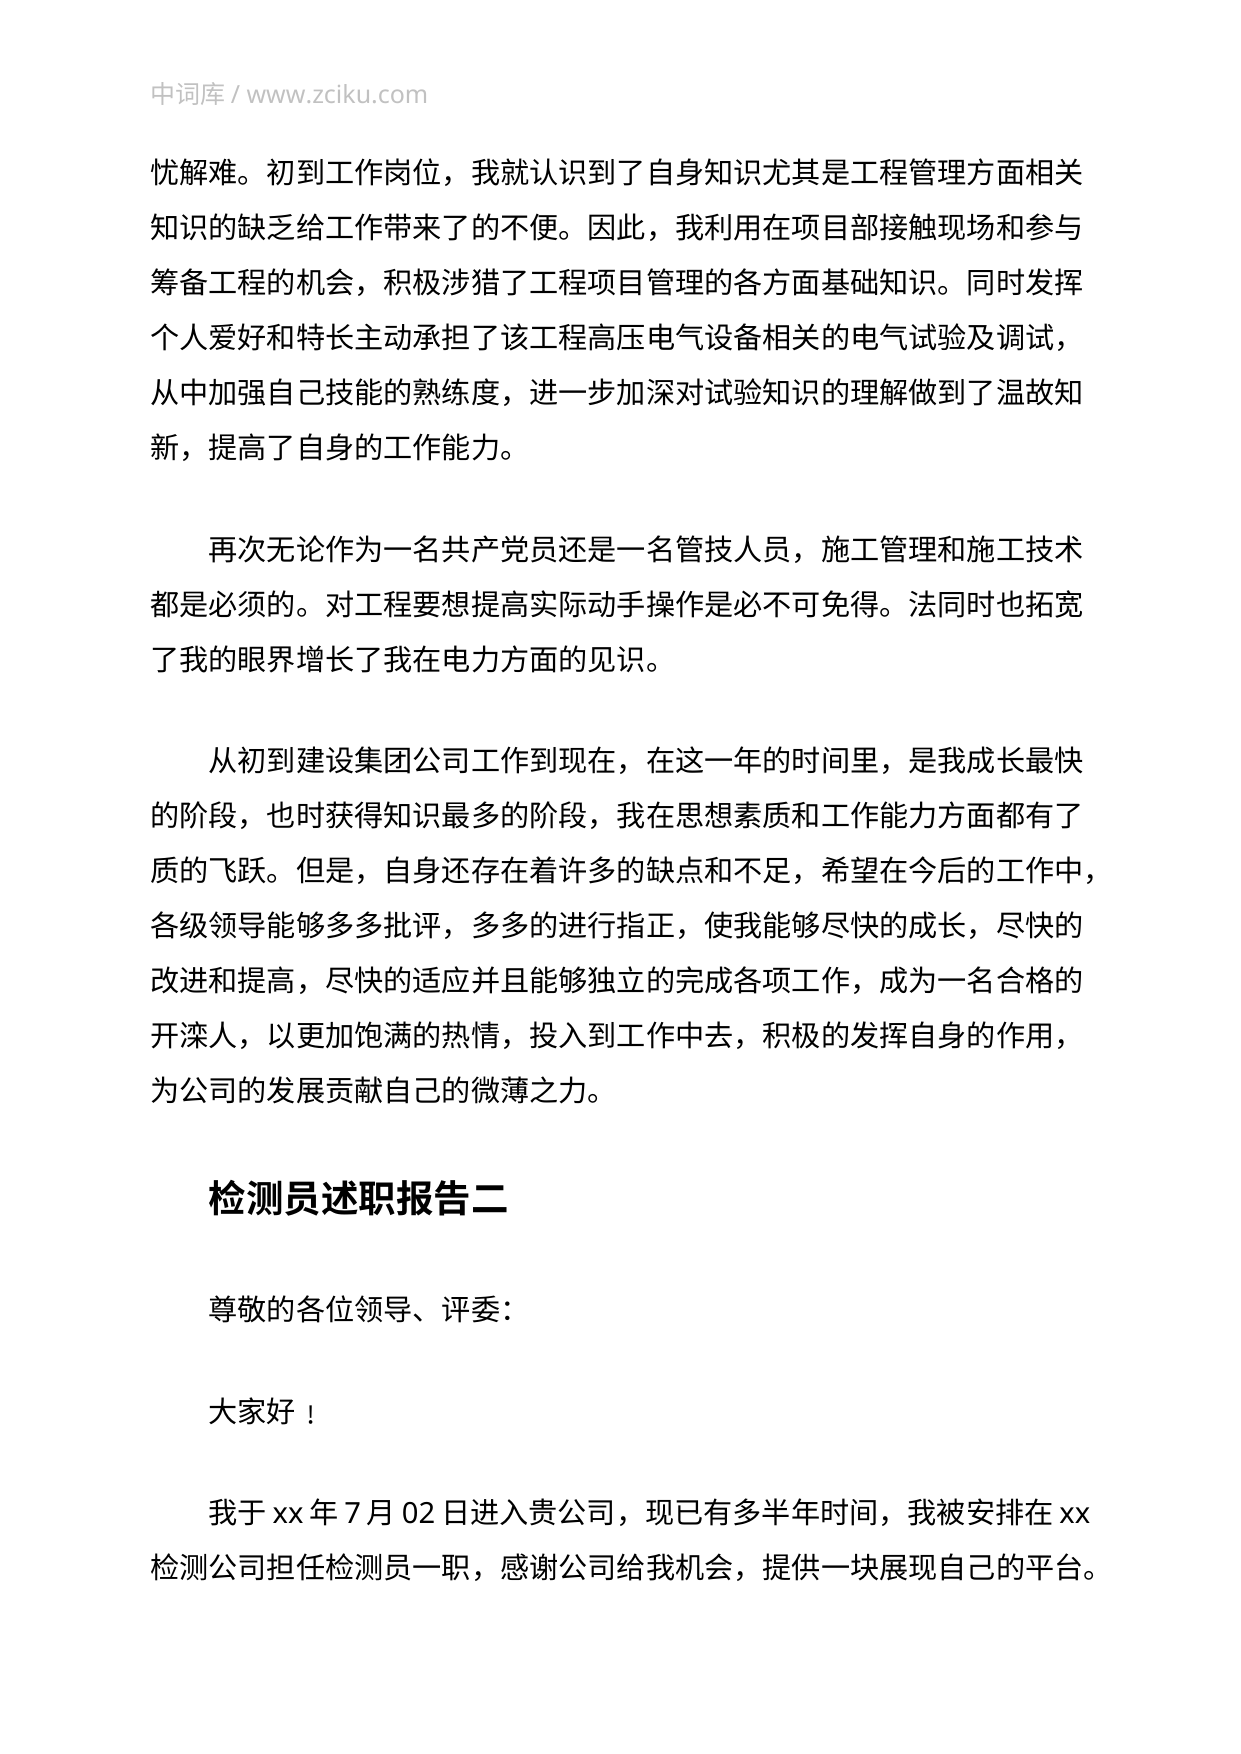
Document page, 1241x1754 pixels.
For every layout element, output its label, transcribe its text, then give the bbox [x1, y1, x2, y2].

text 再次无论作为一名共产党员还是一名管技人员，施工管理和施工技术都是必须的。对工程要想提高实际动手操作是必不可免得。法同时也拓宽了我的眼界增长了我在电力方面的见识。 [150, 526, 1090, 678]
text 我于xx年7月02日进入贵公司，现已有多半年时间，我被安排在xx检测公司担任检测员一职，感谢公司给我机会，提供一块展现自己的平台。 [150, 1490, 1090, 1587]
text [150, 150, 1090, 467]
text 检测员述职报告二 [150, 1169, 1090, 1223]
text 从初到建设集团公司工作到现在，在这一年的时间里，是我成长最快的阶段，也时获得知识最多的阶段，我在思想素质和工作能力方面都有了质的飞跃。但是，自身还存在着许多的缺点和不足，希望在今后的工作中，各级领导能够多多批评，多多的进行指正，使我能够尽快的成长，尽快的改进和提高，尽快的适应并且能够独立的完成各项工作，成为一名合格的开滦人，以更加饱满的热情，投入到工作中去，积极的发挥自身的作用，为公司的发展贡献自己的微薄之力。 [150, 738, 1090, 1109]
text 尊敬的各位领导、评委： [150, 1286, 1090, 1329]
text 大家好﹗ [150, 1388, 1090, 1430]
